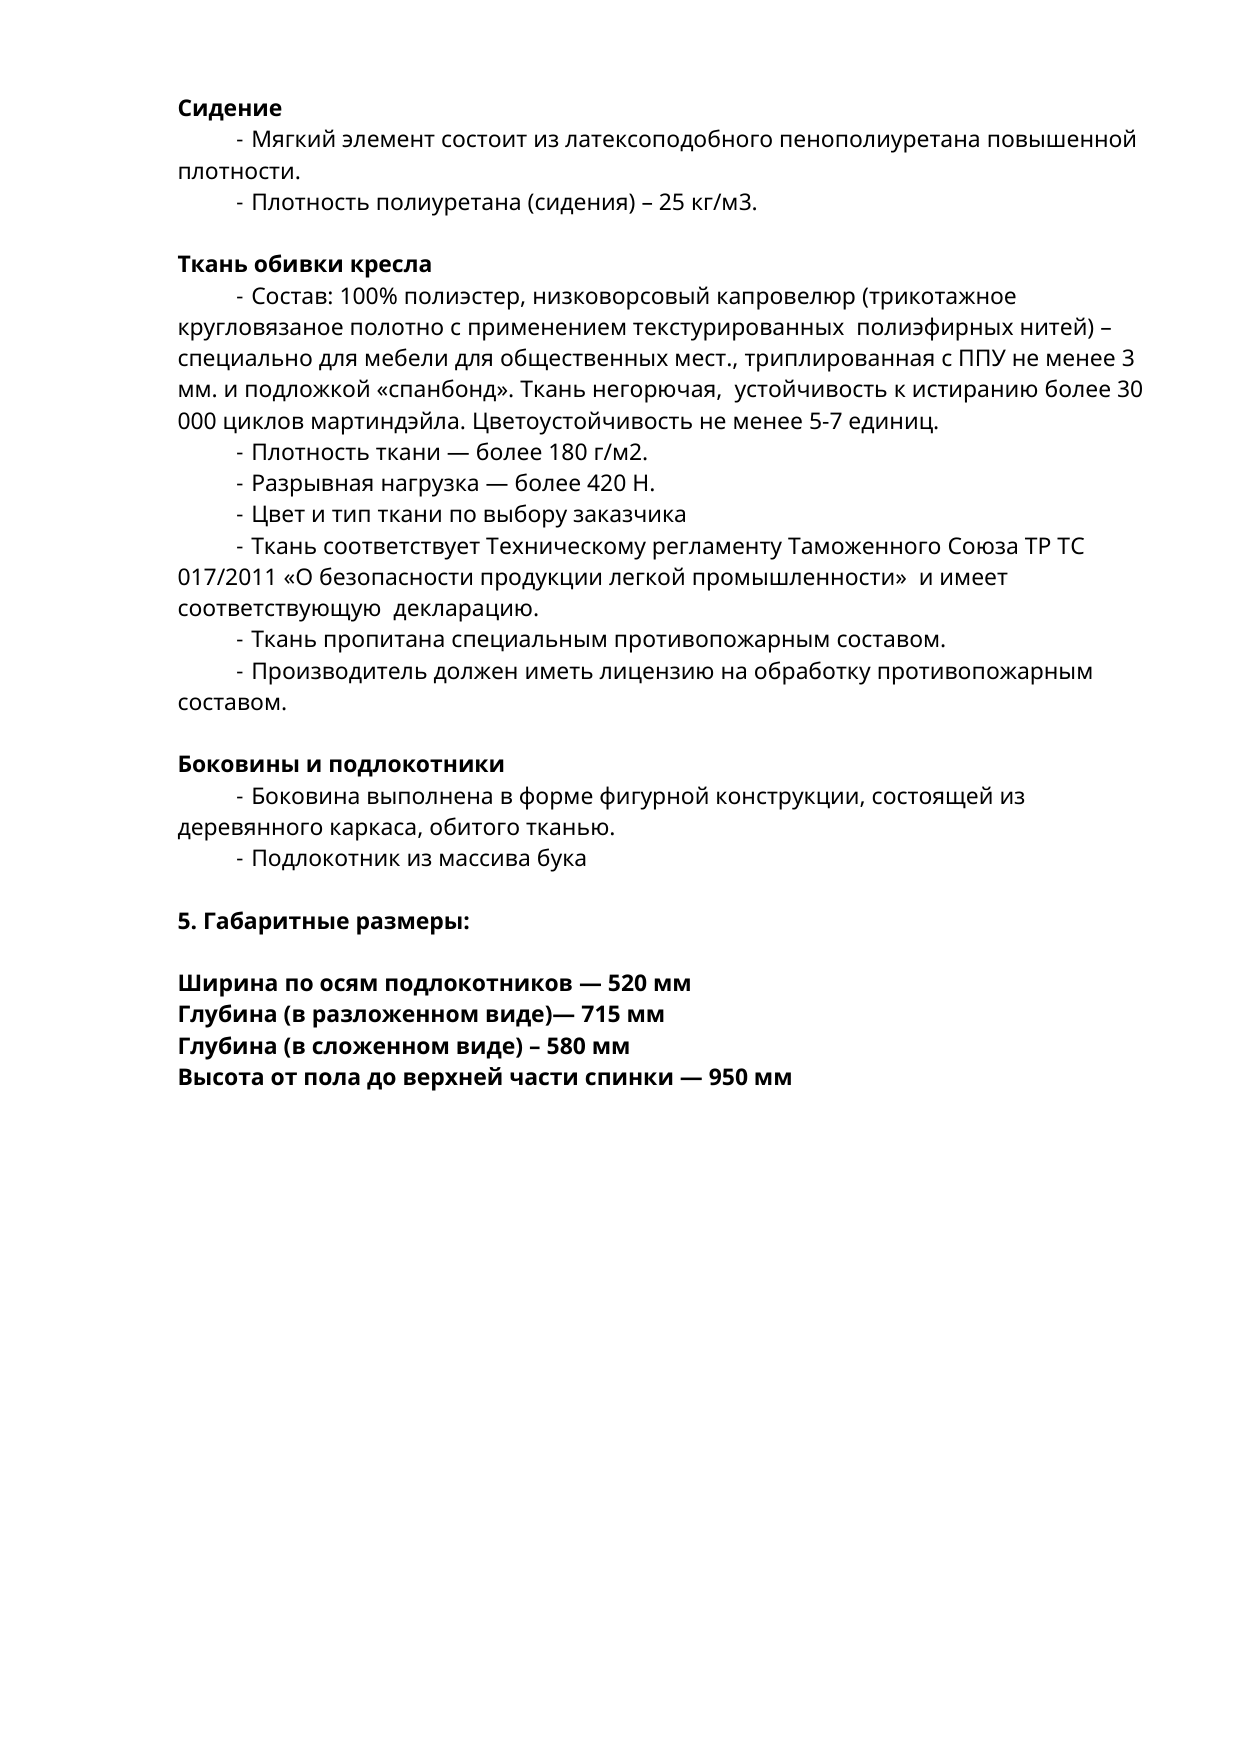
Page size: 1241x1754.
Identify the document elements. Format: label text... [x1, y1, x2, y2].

list Цвет и тип ткани по выбору заказчика [177, 498, 1152, 529]
list Разрывная нагрузка — более 420 Н. [177, 467, 1152, 498]
text 5. Габаритные размеры: [177, 904, 1152, 936]
text Высота от пола до верхней части спинки — 950 мм [177, 1061, 1152, 1092]
list Производитель должен иметь лицензию на обработку противопожарным составом. [177, 654, 1152, 717]
list Плотность полиуретана (сидения) – 25 кг/м3. [177, 186, 1152, 217]
text Ткань обивки кресла [177, 248, 1152, 279]
list Ткань соответствует Техническому регламенту Таможенного Союза ТР ТС 017/2011 «О безопасности продукции легкой промышленности» и имеет соответствующую декларацию. [177, 529, 1152, 623]
list Мягкий элемент состоит из латексоподобного пенополиуретана повышенной плотности. [177, 123, 1152, 186]
list Ткань пропитана специальным противопожарным составом. [177, 623, 1152, 654]
text Глубина (в разложенном виде)— 715 мм [177, 998, 1152, 1029]
text Сидение [177, 92, 1152, 123]
list Боковина выполнена в форме фигурной конструкции, состоящей из деревянного каркаса, обитого тканью. [177, 779, 1152, 842]
text Глубина (в сложенном виде) – 580 мм [177, 1029, 1152, 1061]
text Ширина по осям подлокотников — 520 мм [177, 967, 1152, 998]
list Подлокотник из массива бука [177, 842, 1152, 873]
list Плотность ткани — более 180 г/м2. [177, 436, 1152, 467]
list Состав: 100% полиэстер, низковорсовый капровелюр (трикотажное кругловязаное полотно с применением текстурированных полиэфирных нитей) – специально для мебели для общественных мест., триплированная с ППУ не менее 3 мм. и подложкой «спанбонд». Ткань негорючая, устойчивость к истиранию более 30 000 циклов мартиндэйла. Цветоустойчивость не менее 5-7 единиц. [177, 279, 1152, 436]
text Боковины и подлокотники [177, 748, 1152, 779]
